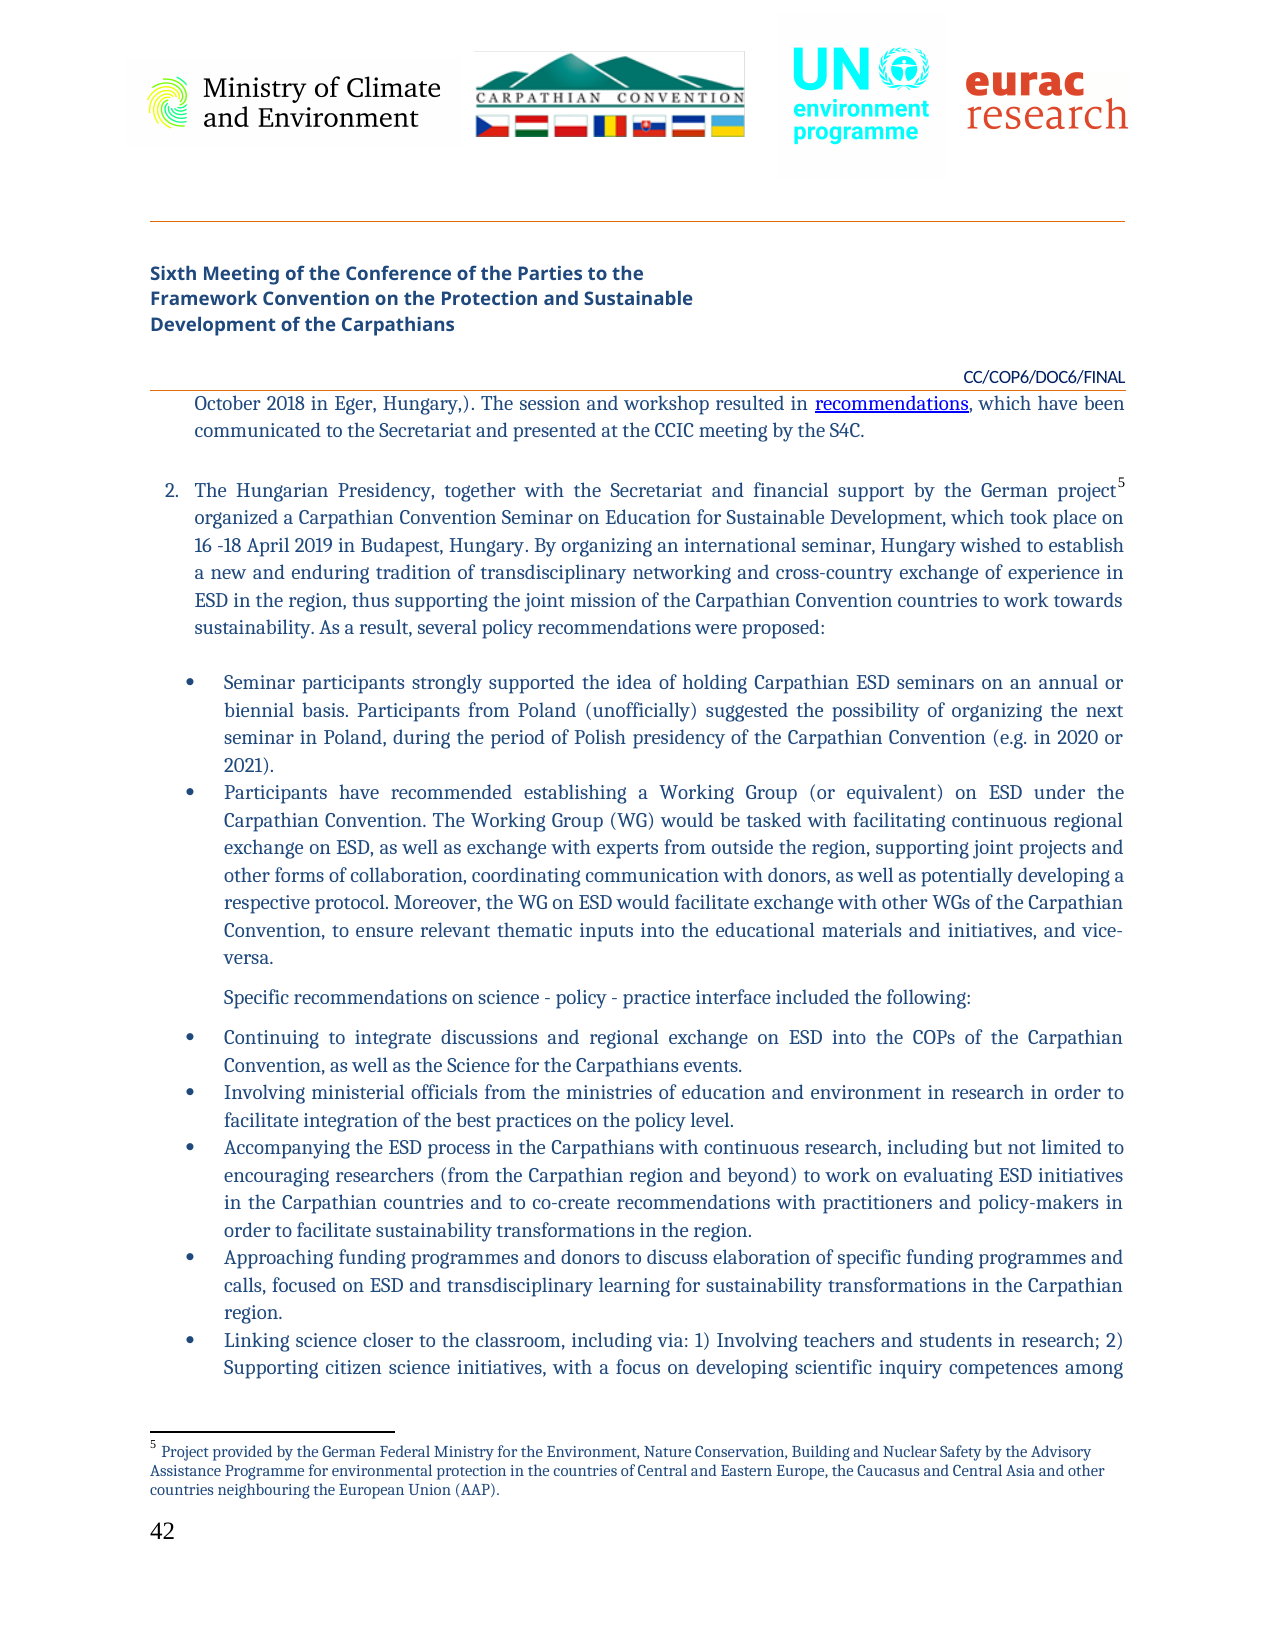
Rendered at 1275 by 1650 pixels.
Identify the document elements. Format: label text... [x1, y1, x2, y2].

picture [126, 58, 461, 147]
text Specific recommendations on science - policy - practice interface included the following: [224, 986, 1125, 1010]
list Participants have recommended establishing a Working Group (or equivalent) on ESD under the Carpathian Convention. The Working Group (WG) would be tasked with facilitating continuous regional exchange on ESD, as well as exchange with experts from outside the region, supporting joint projects and other forms of collaboration, coordinating communication with donors, as well as potentially developing a respective protocol. Moreover, the WG on ESD would facilitate exchange with other WGs of the Carpathian Convention, to ensure relevant thematic inputs into the educational materials and initiatives, and vice-versa. [186, 781, 1125, 970]
list Involving ministerial officials from the ministries of education and environment in research in order to facilitate integration of the best practices on the policy level. [186, 1081, 1125, 1132]
picture [965, 71, 1129, 130]
list Seminar participants strongly supported the idea of holding Carpathian ESD seminars on an annual or biennial basis. Participants from Poland (unofficially) suggested the possibility of organizing the next seminar in Poland, during the period of Polish presidency of the Carpathian Convention (e.g. in 2020 or 2021). [186, 671, 1125, 777]
list Continuing to integrate discussions and regional exchange on ESD into the COPs of the Carpathian Convention, as well as the Science for the Carpathians events. [186, 1026, 1125, 1077]
list Accompanying the ESD process in the Carpathians with continuous research, including but not limited to encouraging researchers (from the Carpathian region and beyond) to work on evaluating ESD initiatives in the Carpathian countries and to co-create recommendations with practitioners and policy-makers in order to facilitate sustainability transformations in the region. [186, 1136, 1125, 1242]
list The Hungarian Presidency, together with the Secretariat and financial support by the German project organized a Carpathian Convention Seminar on Education for Sustainable Development, which took place on 16 -18 April 2019 in Budapest, Hungary. By organizing an international seminar, Hungary wished to establish a new and enduring tradition of transdisciplinary networking and cross-country exchange of experience in ESD in the region, thus supporting the joint mission of the Carpathian Convention countries to work towards sustainability. As a result, several policy recommendations were proposed: [165, 474, 1125, 640]
picture [778, 13, 947, 179]
list Approaching funding programmes and donors to discuss elaboration of specific funding programmes and calls, focused on ESD and transdisciplinary learning for sustainability transformations in the Carpathian region. [186, 1246, 1125, 1325]
picture [474, 50, 746, 137]
